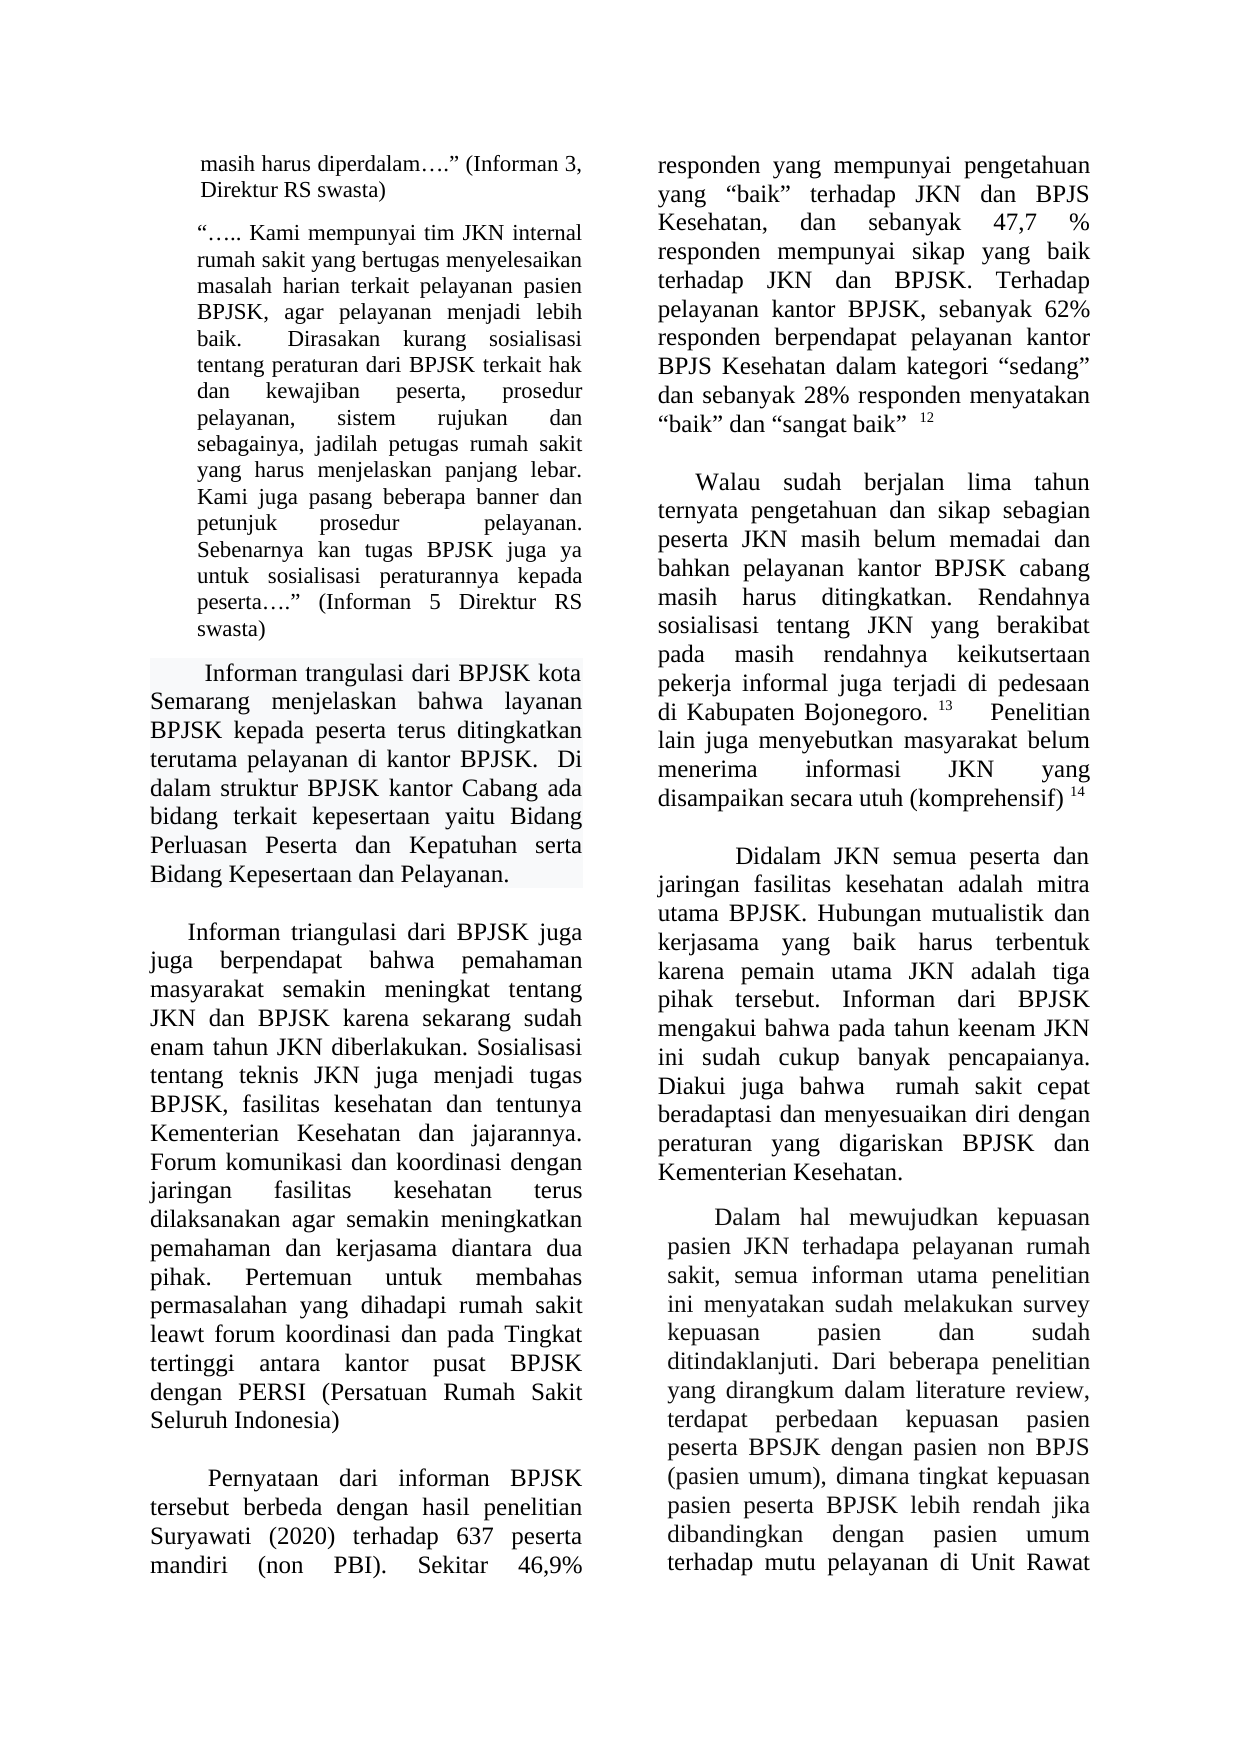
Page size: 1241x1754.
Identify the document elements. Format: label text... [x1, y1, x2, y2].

text Pernyataan dari informan BPJSK tersebut berbeda dengan hasil penelitian Suryawati (2020) terhadap 637 peserta mandiri (non PBI). Sekitar 46,9% responden yang mempunyai pengetahuan yang “baik” terhadap JKN dan BPJS Kesehatan, dan sebanyak 47,7 % responden mempunyai sikap yang baik terhadap JKN dan BPJSK. Terhadap pelayanan kantor BPJSK, sebanyak 62% responden berpendapat pelayanan kantor BPJS Kesehatan dalam kategori “sedang” dan sebanyak 28% responden menyatakan “baik” dan “sangat baik” 12 [658, 150, 1090, 437]
text Pernyataan dari informan BPJSK tersebut berbeda dengan hasil penelitian Suryawati (2020) terhadap 637 peserta mandiri (non PBI). Sekitar 46,9% responden yang mempunyai pengetahuan yang “baik” terhadap JKN dan BPJS Kesehatan, dan sebanyak 47,7 % responden mempunyai sikap yang baik terhadap JKN dan BPJSK. Terhadap pelayanan kantor BPJSK, sebanyak 62% responden berpendapat pelayanan kantor BPJS Kesehatan dalam kategori “sedang” dan sebanyak 28% responden menyatakan “baik” dan “sangat baik” 12 [150, 1463, 583, 1578]
text Didalam JKN semua peserta dan jaringan fasilitas kesehatan adalah mitra utama BPJSK. Hubungan mutualistik dan kerjasama yang baik harus terbentuk karena pemain utama JKN adalah tiga pihak tersebut. Informan dari BPJSK mengakui bahwa pada tahun keenam JKN ini sudah cukup banyak pencapaianya. Diakui juga bahwa rumah sakit cepat beradaptasi dan menyesuaikan diri dengan peraturan yang digariskan BPJSK dan Kementerian Kesehatan. [658, 841, 1090, 1186]
text Walau sudah berjalan lima tahun ternyata pengetahuan dan sikap sebagian peserta JKN masih belum memadai dan bahkan pelayanan kantor BPJSK cabang masih harus ditingkatkan. Rendahnya sosialisasi tentang JKN yang berakibat pada masih rendahnya keikutsertaan pekerja informal juga terjadi di pedesaan di Kabupaten Bojonegoro. 13 Penelitian lain juga menyebutkan masyarakat belum menerima informasi JKN yang disampaikan secara utuh (komprehensif) 14 [658, 467, 1090, 812]
text “….. Kami mempunyai tim JKN internal rumah sakit yang bertugas menyelesaikan masalah harian terkait pelayanan pasien BPJSK, agar pelayanan menjadi lebih baik. Dirasakan kurang sosialisasi tentang peraturan dari BPJSK terkait hak dan kewajiban peserta, prosedur pelayanan, sistem rujukan dan sebagainya, jadilah petugas rumah sakit yang harus menjelaskan panjang lebar. Kami juga pasang beberapa banner dan petunjuk prosedur pelayanan. Sebenarnya kan tugas BPJSK juga ya untuk sosialisasi peraturannya kepada peserta….” (Informan 5 Direktur RS swasta) [197, 219, 583, 641]
text Informan triangulasi dari BPJSK juga juga berpendapat bahwa pemahaman masyarakat semakin meningkat tentang JKN dan BPJSK karena sekarang sudah enam tahun JKN diberlakukan. Sosialisasi tentang teknis JKN juga menjadi tugas BPJSK, fasilitas kesehatan dan tentunya Kementerian Kesehatan dan jajarannya. Forum komunikasi dan koordinasi dengan jaringan fasilitas kesehatan terus dilaksanakan agar semakin meningkatkan pemahaman dan kerjasama diantara dua pihak. Pertemuan untuk membahas permasalahan yang dihadapi rumah sakit leawt forum koordinasi dan pada Tingkat tertinggi antara kantor pusat BPJSK dengan PERSI (Persatuan Rumah Sakit Seluruh Indonesia) [150, 917, 583, 1434]
text Informan trangulasi dari BPJSK kota Semarang menjelaskan bahwa layanan BPJSK kepada peserta terus ditingkatkan terutama pelayanan di kantor BPJSK. Di dalam struktur BPJSK kantor Cabang ada bidang terkait kepesertaan yaitu Bidang Perluasan Peserta dan Kepatuhan serta Bidang Kepesertaan dan Pelayanan. [150, 658, 583, 888]
